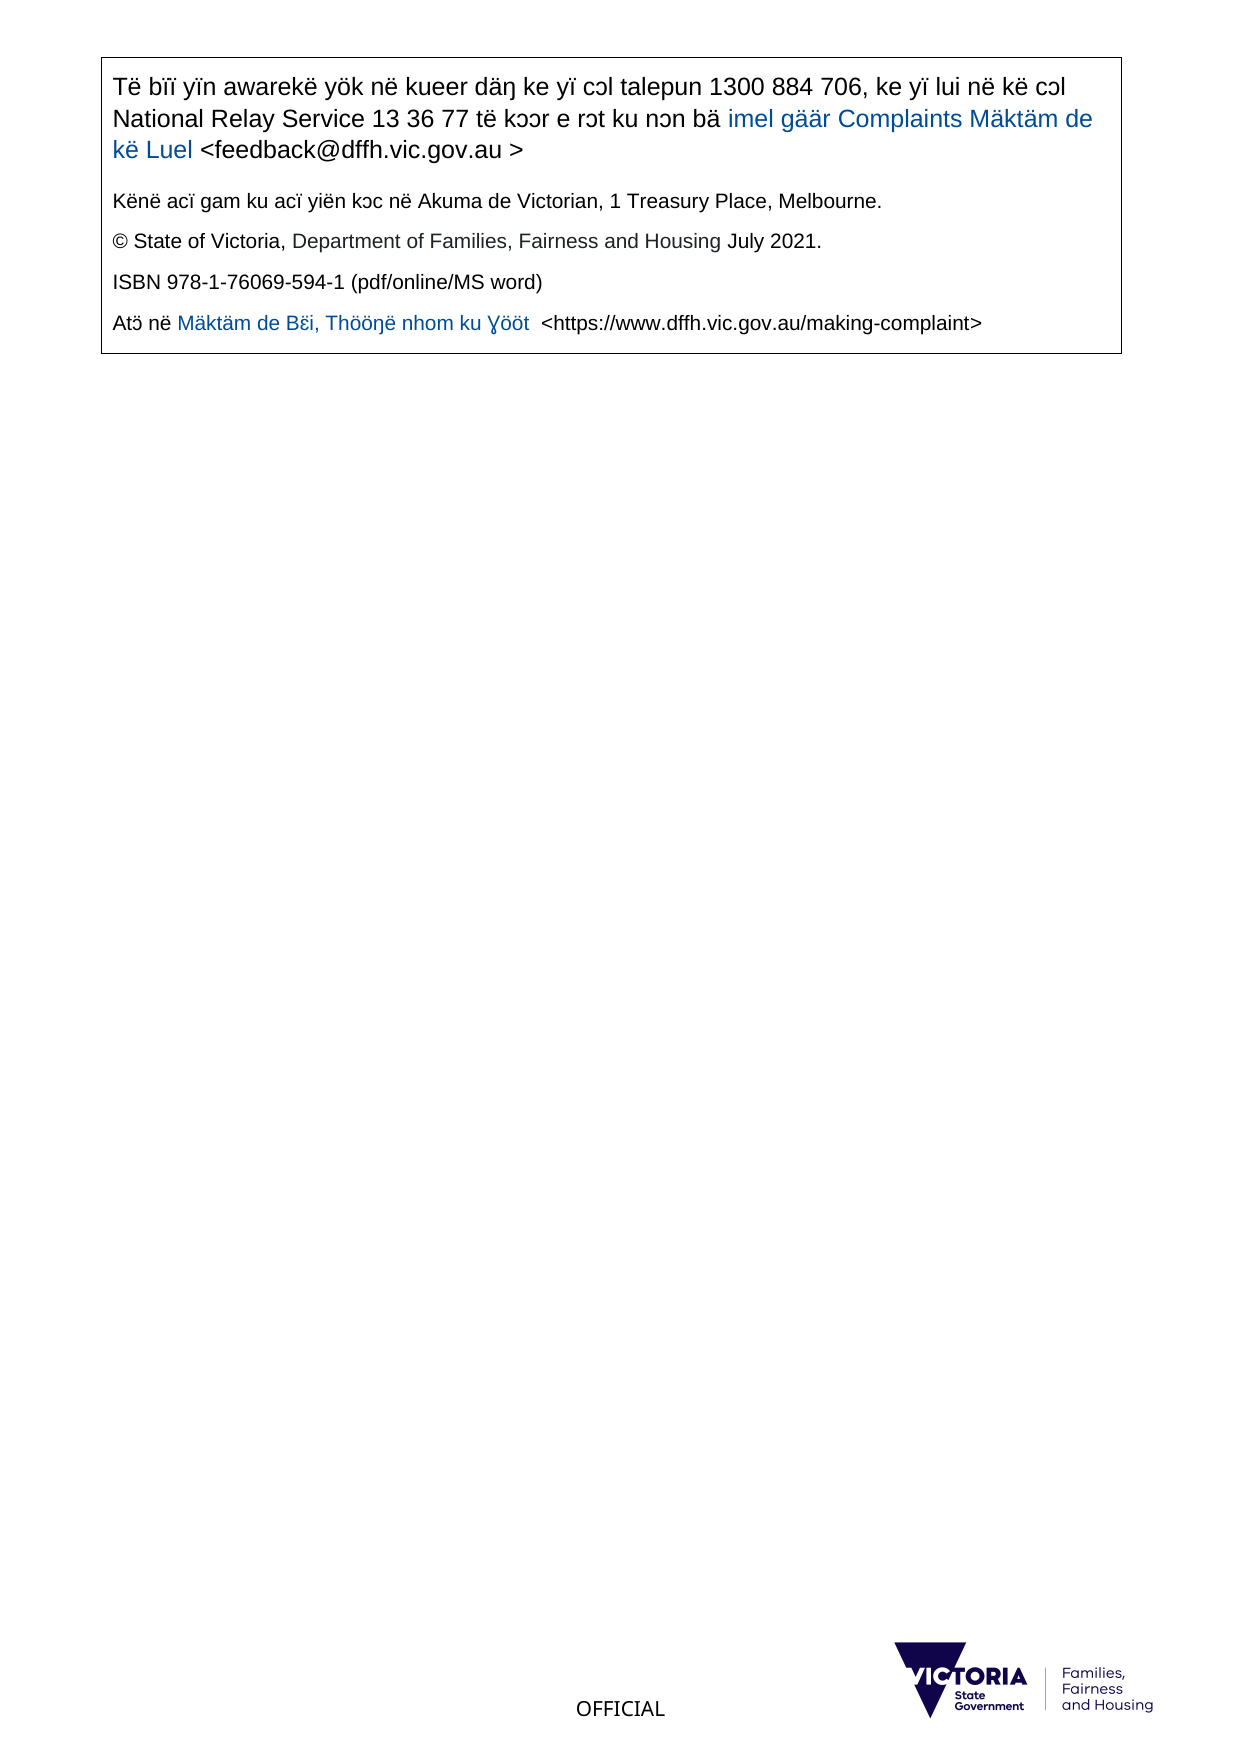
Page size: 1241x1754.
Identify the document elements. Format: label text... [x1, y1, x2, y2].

picture [0, 1588, 1241, 1754]
table_header Të bïï yïn awarekë yök në kueer däŋ ke yï cɔl talepun 1300 884 706, ke yï lui në kë cɔl National Relay Service 13 36 77 të kɔɔr e rɔt ku nɔn bä imel gäär Complaints Mäktäm de kë Luel <feedback@dffh.vic.gov.au > Kënë acï gam ku acï yiën kɔc në Akuma de Victorian, 1 Treasury Place, Melbourne. © State of Victoria, Department of Families, Fairness and Housing July 2021. ISBN 978-1-76069-594-1 (pdf/online/MS word) Atɔ̈ në Mäktäm de Bɛ̈i, Thööŋë nhom ku Ɣööt <https://www.dffh.vic.gov.au/making-complaint> [102, 58, 1121, 353]
